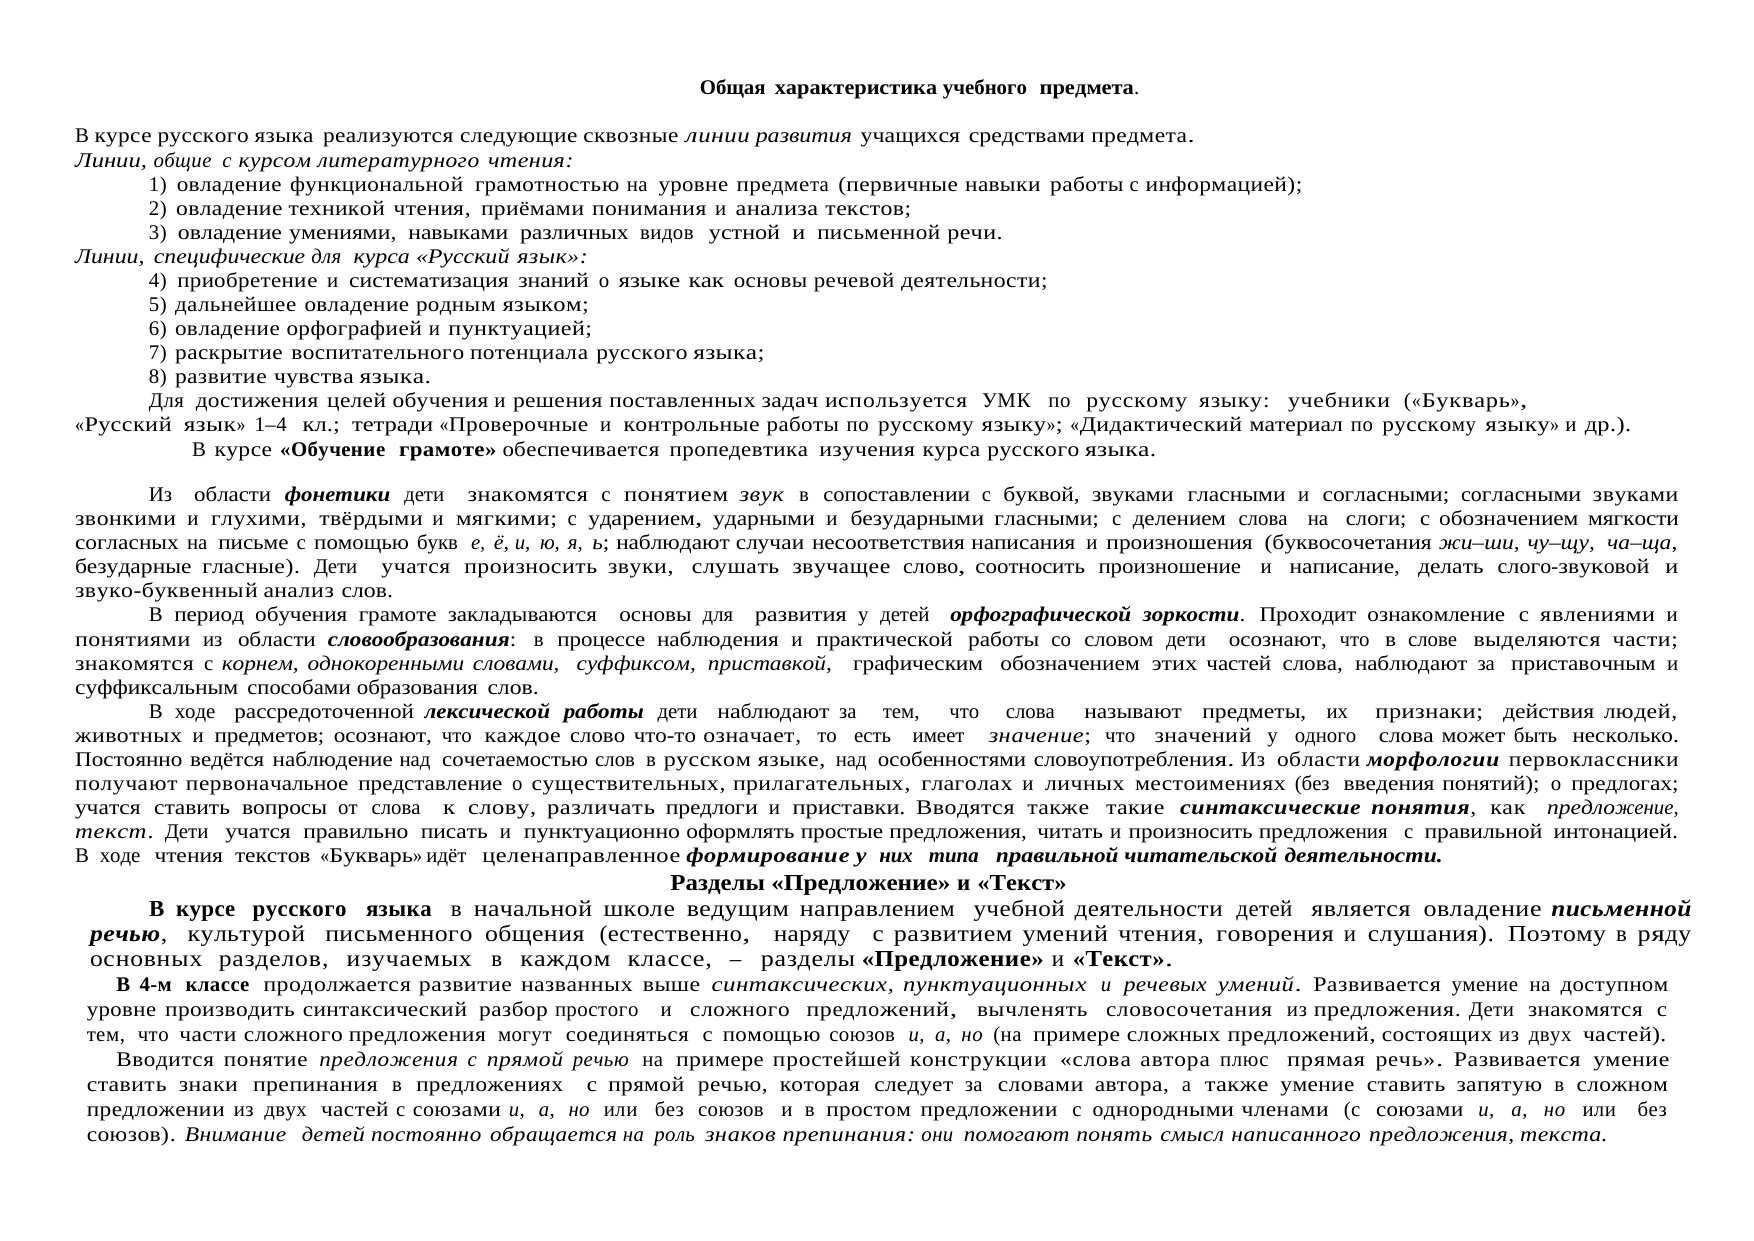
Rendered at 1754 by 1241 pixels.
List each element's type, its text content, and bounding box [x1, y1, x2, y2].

text Общая характеристика учебного предмета. [45, 75, 1691, 99]
text 4) приобретение и систематизация знаний о языке как основы речевой деятельности; [75, 268, 1679, 292]
text 8) развитие чувства языка. [75, 364, 1679, 388]
text В курсе «Обучение грамоте» обеспечивается пропедевтика изучения курса русского языка. [90, 436, 1691, 461]
text Из области фонетики дети знакомятся с понятием звук в сопоставлении с буквой, звуками гласными и согласными; согласными звуками звонкими и глухими, твёрдыми и мягкими; с ударением, ударными и безударными гласными; с делением слова на слоги; с обозначением мягкости согласных на письме с помощью букв е, ё, и, ю, я, ь; наблюдают случаи несоответствия написания и произношения (буквосочетания жи–ши, чу–щу, ча–ща, безударные гласные). Дети учатся произносить звуки, слушать звучащее слово, соотносить произношение и написание, делать слого-звуковой и звуко-буквенный анализ слов. [75, 482, 1679, 602]
text В ходе рассредоточенной лексической работы дети наблюдают за тем, что слова называют предметы, их признаки; действия людей, животных и предметов; осознают, что каждое слово что-то означает, то есть имеет значение; что значений у одного слова может быть несколько. Постоянно ведётся наблюдение над сочетаемостью слов в русском языке, над особенностями словоупотребления. Из области морфологии первоклассники получают первоначальное представление о существительных, прилагательных, глаголах и личных местоимениях (без введения понятий); о предлогах; учатся ставить вопросы от слова к слову, различать предлоги и приставки. Вводятся также такие синтаксические понятия, как предложение, текст. Дети учатся правильно писать и пунктуационно оформлять простые предложения, читать и произносить предложения с правильной интонацией. В ходе чтения текстов «Букварь» идёт целенаправленное формирование у них типа правильной читательской деятельности. [75, 699, 1679, 867]
text В курсе русского языка в начальной школе ведущим направлением учебной деятельности детей является овладение письменной речью, культурой письменного общения (естественно, наряду с развитием умений чтения, говорения и слушания). Поэтому в ряду основных разделов, изучаемых в каждом классе, – разделы «Предложение» и «Текст». [90, 896, 1691, 971]
text Вводится понятие предложения с прямой речью на примере простейшей конструкции «слова автора плюс прямая речь». Развивается умение ставить знаки препинания в предложениях с прямой речью, которая следует за словами автора, а также умение ставить запятую в сложном предложении из двух частей с союзами и, а, но или без союзов и в простом предложении с однородными членами (с союзами и, а, но или без союзов). Внимание детей постоянно обращается на роль знаков препинания: они помогают понять смысл написанного предложения, текста. [87, 1046, 1669, 1146]
text «Русский язык» 1–4 кл.; тетради «Проверочные и контрольные работы по русскому языку»; «Дидактический материал по русскому языку» и др.). [75, 412, 1679, 436]
text 7) раскрытие воспитательного потенциала русского языка; [75, 340, 1679, 364]
text 2) овладение техникой чтения, приёмами понимания и анализа текстов; [75, 196, 1679, 220]
text 5) дальнейшее овладение родным языком; [75, 292, 1679, 316]
text Линии, специфические для курса «Русский язык»: [75, 244, 1679, 268]
text 1) овладение функциональной грамотностью на уровне предмета (первичные навыки работы с информацией); [75, 172, 1679, 196]
text 3) овладение умениями, навыками различных видов устной и письменной речи. [75, 220, 1679, 244]
text В период обучения грамоте закладываются основы для развития у детей орфографической зоркости. Проходит ознакомление с явлениями и понятиями из области словообразования: в процессе наблюдения и практической работы со словом дети осознают, что в слове выделяются части; знакомятся с корнем, однокоренными словами, суффиксом, приставкой, графическим обозначением этих частей слова, наблюдают за приставочным и суффиксальным способами образования слов. [75, 602, 1679, 699]
text В 4-м классе продолжается развитие названных выше синтаксических, пунктуационных и речевых умений. Развивается умение на доступном уровне производить синтаксический разбор простого и сложного предложений, вычленять словосочетания из предложения. Дети знакомятся с тем, что части сложного предложения могут соединяться с помощью союзов и, а, но (на примере сложных предложений, состоящих из двух частей). [87, 971, 1669, 1046]
text 6) овладение орфографией и пунктуацией; [75, 316, 1679, 340]
text Разделы «Предложение» и «Текст» [45, 867, 1691, 896]
text Линии, общие с курсом литературного чтения: [75, 147, 1679, 172]
text В курсе русского языка реализуются следующие сквозные линии развития учащихся средствами предмета. [75, 123, 1679, 147]
text Для достижения целей обучения и решения поставленных задач используется УМК по русскому языку: учебники («Букварь», [75, 388, 1679, 412]
